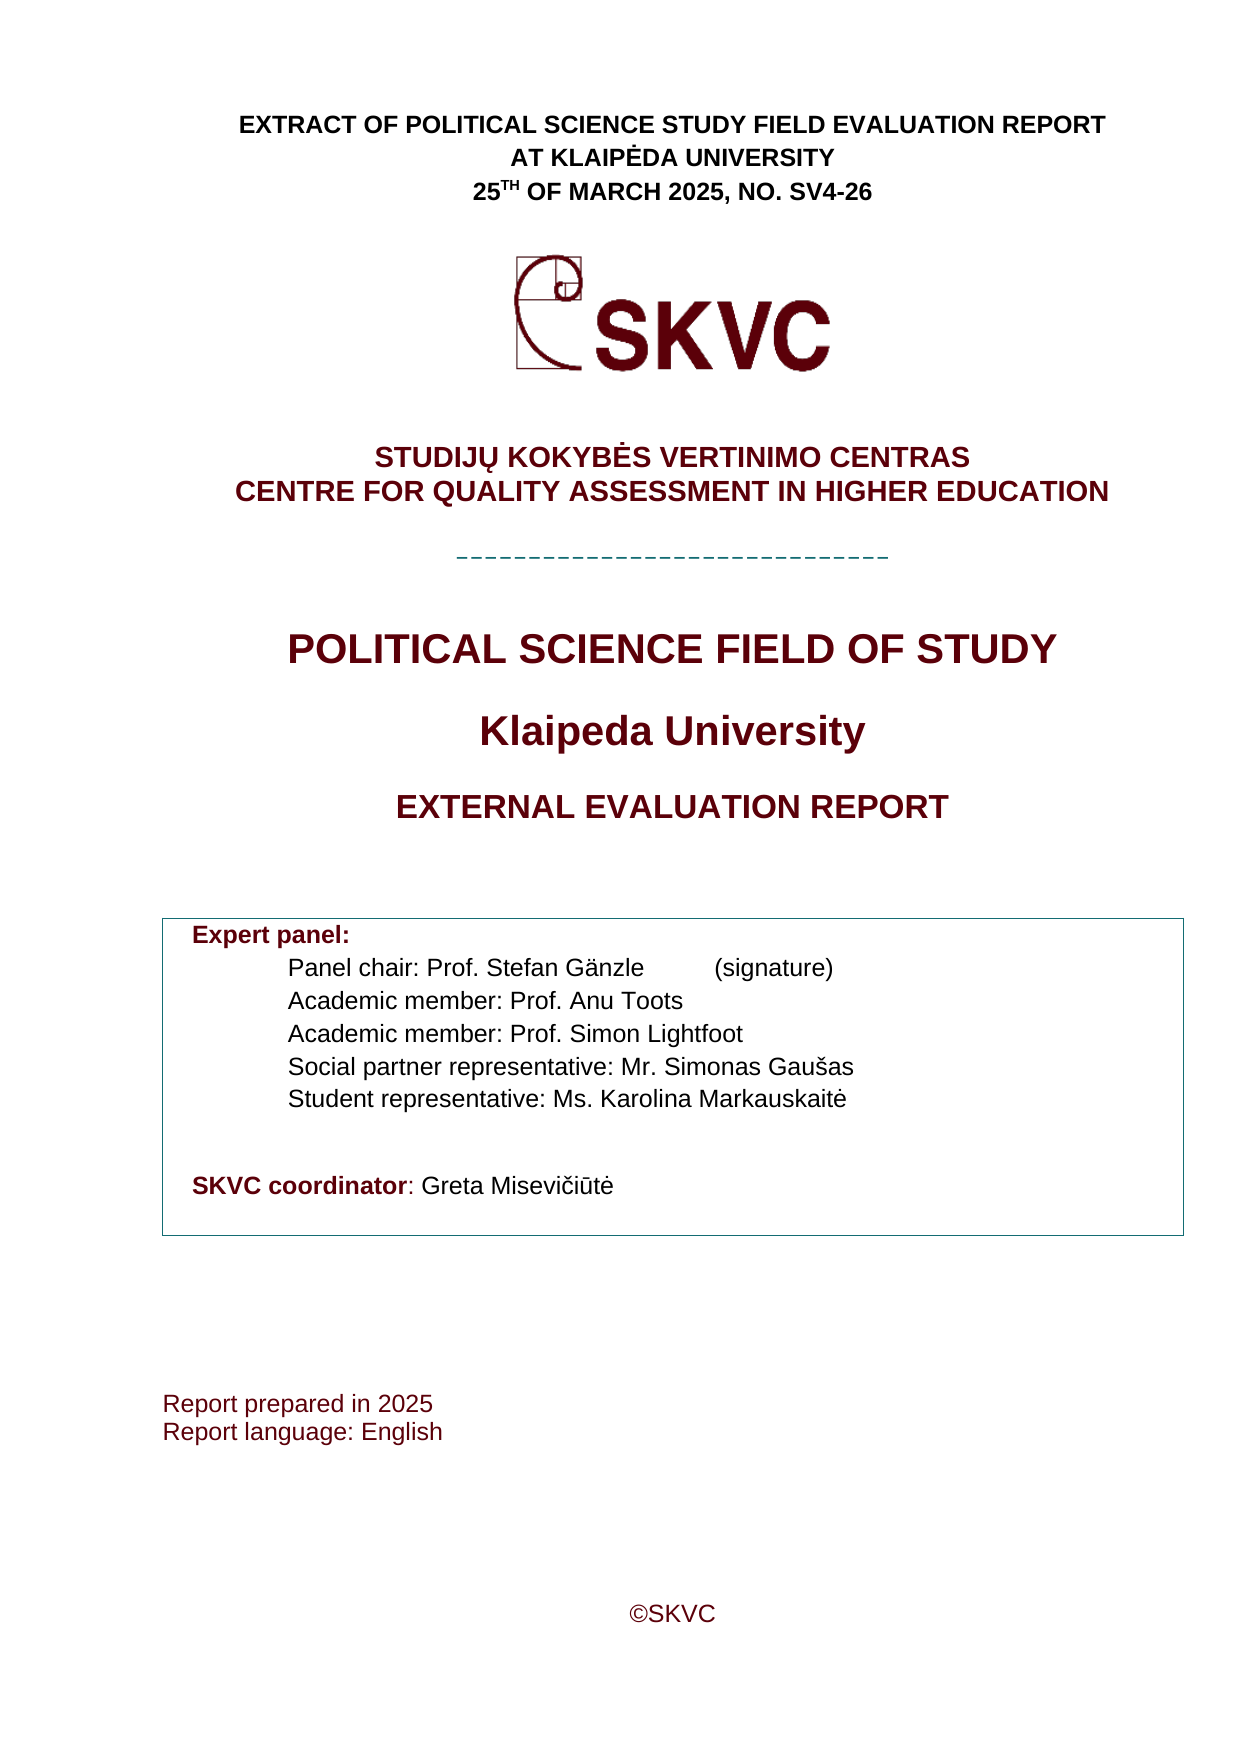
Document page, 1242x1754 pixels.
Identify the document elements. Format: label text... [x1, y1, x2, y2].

text STUDIJŲ KOKYBĖS VERTINIMO CENTRAS [162, 441, 1183, 474]
text 25th of march 2025, NO. SV4-26 [162, 176, 1183, 205]
text Report language: English [162, 1417, 1183, 1446]
text EXTRACT of political science study field evaluation report [162, 110, 1183, 139]
text –––––––––––––––––––––––––––––– [162, 538, 1183, 574]
text EXTERNAL EVALUATION REPORT [162, 787, 1183, 826]
text POLITICAL SCIENCE FIELD OF STUDY [162, 624, 1183, 672]
picture [508, 253, 837, 374]
text at klaipėda university [162, 143, 1183, 172]
text Klaipeda University [162, 706, 1183, 754]
table_header Expert panel: Panel chair: Prof. Stefan Gänzle (signature) Academic member: Prof. Anu Toots Academic member: Prof. Simon Lightfoot Social partner representative: Mr. Simonas Gaušas Student representative: Ms. Karolina Markauskaitė SKVC coordinator: Greta Misevičiūtė [163, 919, 1183, 1235]
text ©SKVC [162, 1599, 1183, 1627]
text Report prepared in 2025 [162, 1388, 1183, 1417]
text CENTRE FOR QUALITY ASSESSMENT IN HIGHER EDUCATION [162, 474, 1183, 508]
